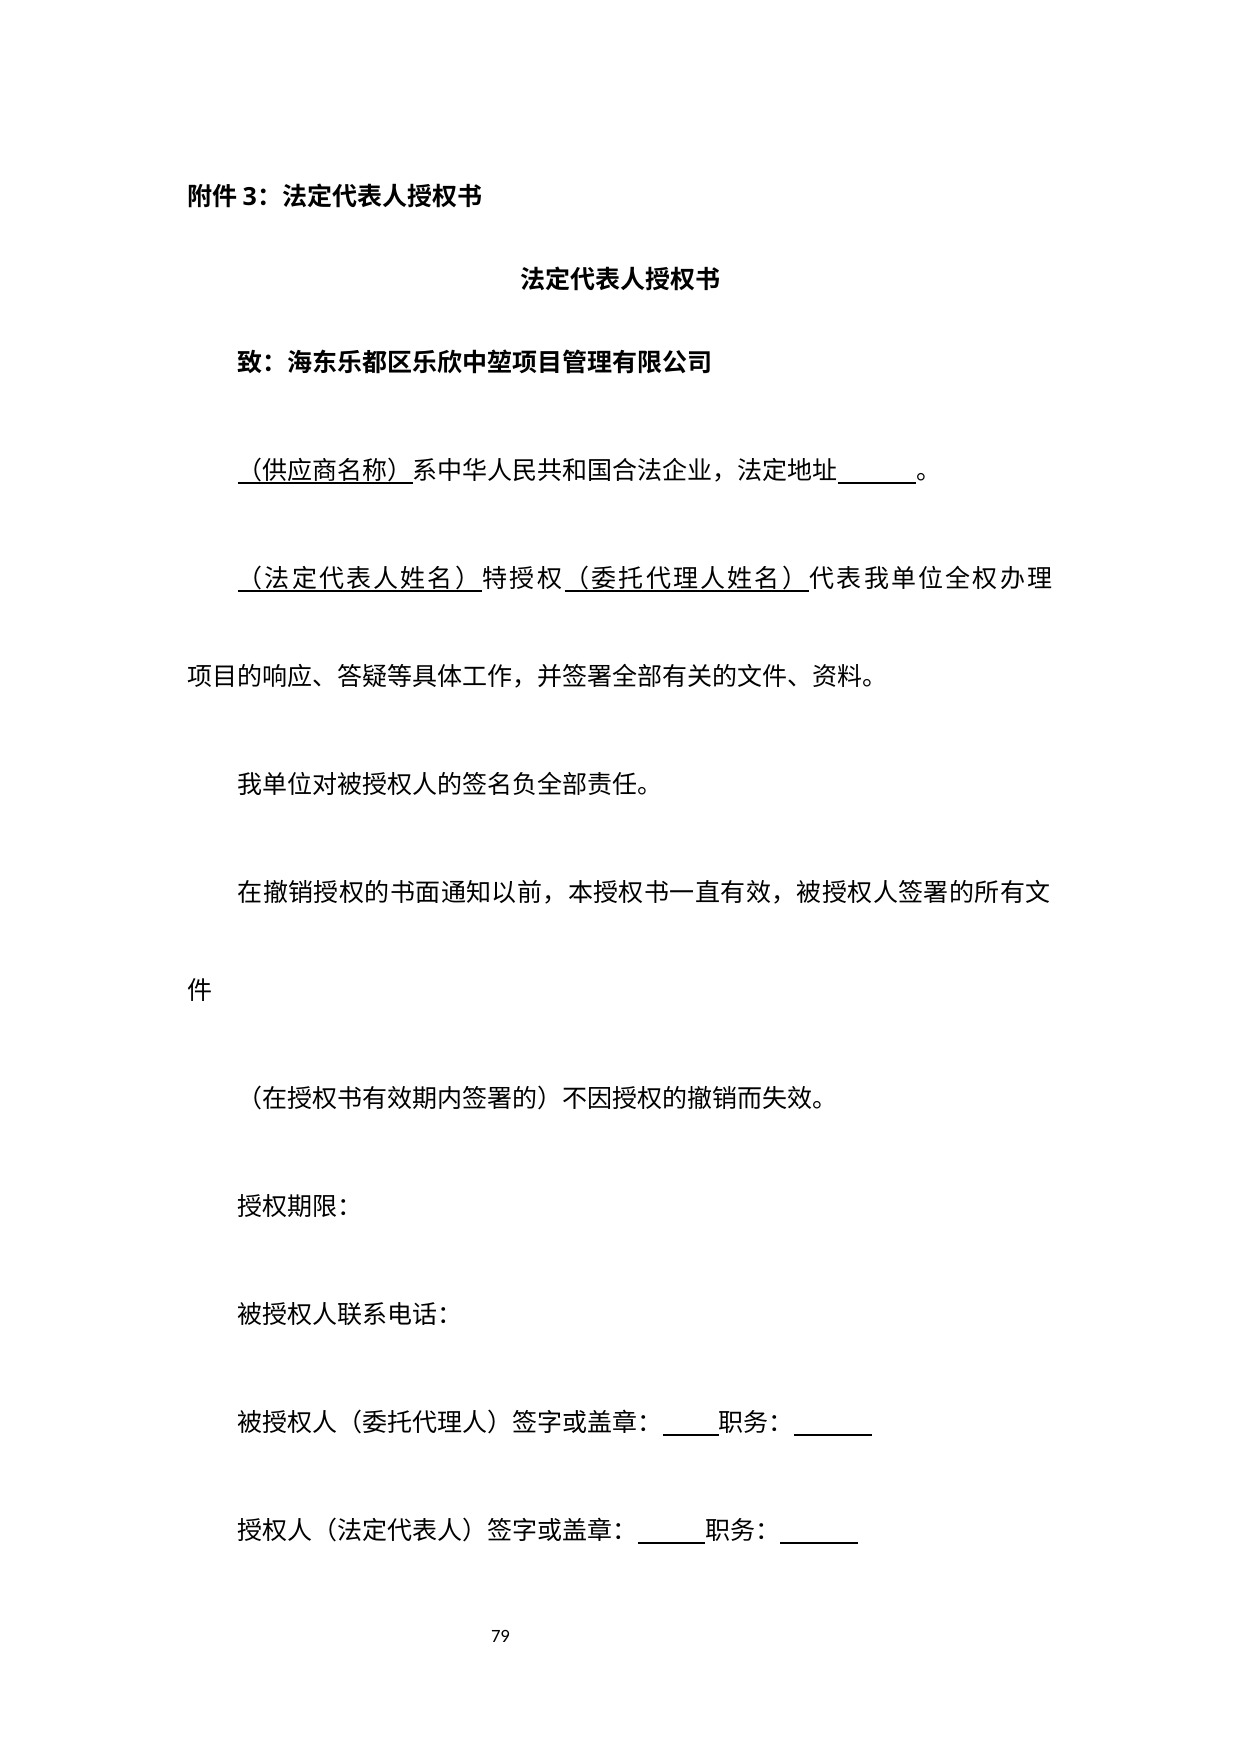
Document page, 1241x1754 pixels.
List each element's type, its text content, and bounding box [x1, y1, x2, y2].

text 在撤销授权的书面通知以前，本授权书一直有效，被授权人签署的所有文件 [187, 858, 1053, 1021]
text （供应商名称）系中华人民共和国合法企业，法定地址 。 [187, 436, 1053, 501]
text 被授权人（委托代理人）签字或盖章： 职务： [187, 1388, 1053, 1453]
text 授权期限： [187, 1172, 1053, 1237]
text 致：海东乐都区乐欣中堃项目管理有限公司 [187, 328, 1053, 393]
text 附件3：法定代表人授权书 [187, 162, 1053, 227]
text （在授权书有效期内签署的）不因授权的撤销而失效。 [187, 1064, 1053, 1129]
text 被授权人联系电话： [187, 1280, 1053, 1345]
text 授权人（法定代表人）签字或盖章： 职务： [187, 1496, 1053, 1561]
text 法定代表人授权书 [187, 245, 1053, 310]
text （法定代表人姓名）特授权（委托代理人姓名）代表我单位全权办理 项目的响应、答疑等具体工作，并签署全部有关的文件、资料。 [187, 544, 1053, 707]
text 我单位对被授权人的签名负全部责任。 [187, 750, 1053, 815]
